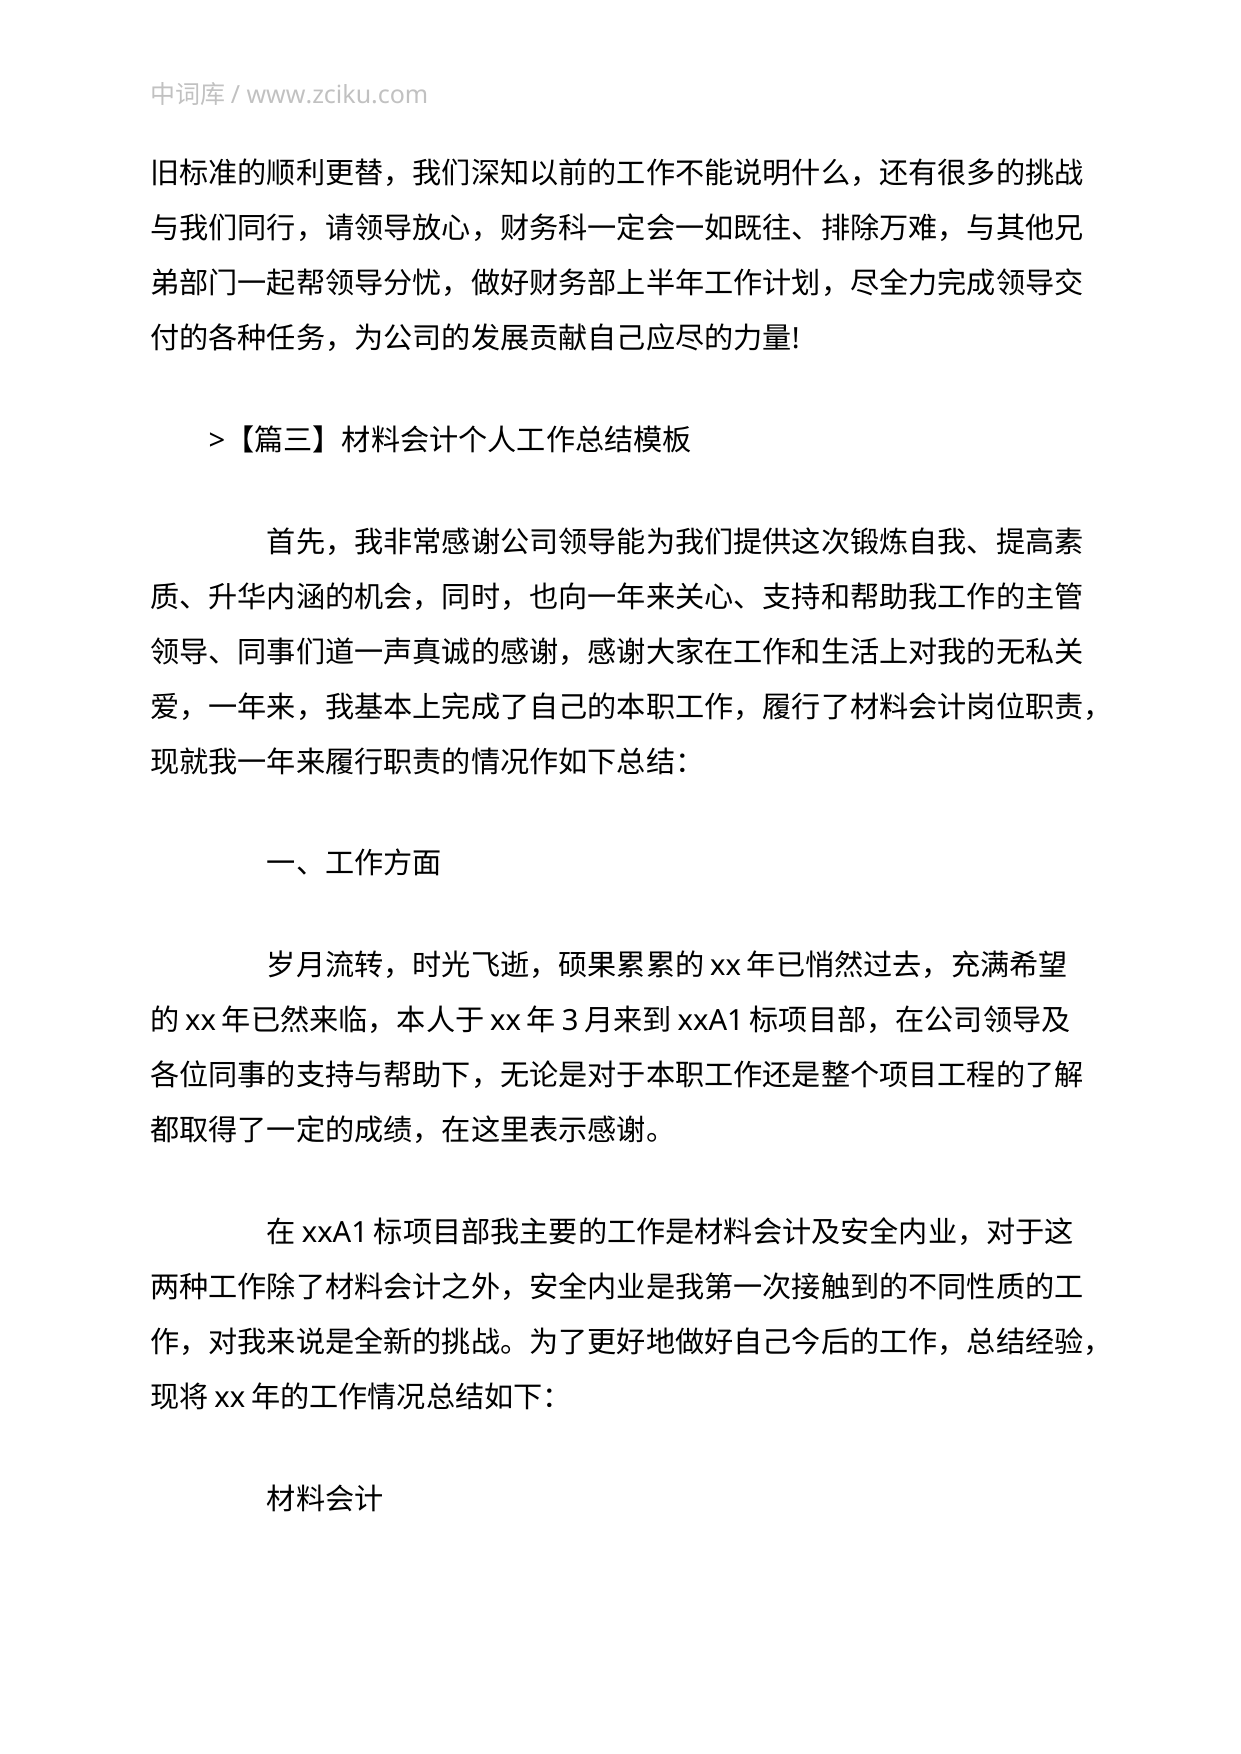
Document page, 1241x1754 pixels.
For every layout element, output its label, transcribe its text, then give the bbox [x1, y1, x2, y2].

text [150, 150, 1090, 357]
text 岁月流转，时光飞逝，硕果累累的xx年已悄然过去，充满希望的xx年已然来临，本人于xx年3月来到xxA1标项目部，在公司领导及各位同事的支持与帮助下，无论是对于本职工作还是整个项目工程的了解都取得了一定的成绩，在这里表示感谢。 [150, 942, 1090, 1149]
text 一、工作方面 [150, 840, 1090, 882]
text >【篇三】材料会计个人工作总结模板 [150, 417, 1090, 459]
text 材料会计 [150, 1475, 1090, 1517]
text 首先，我非常感谢公司领导能为我们提供这次锻炼自我、提高素质、升华内涵的机会，同时，也向一年来关心、支持和帮助我工作的主管领导、同事们道一声真诚的感谢，感谢大家在工作和生活上对我的无私关爱，一年来，我基本上完成了自己的本职工作，履行了材料会计岗位职责，现就我一年来履行职责的情况作如下总结： [150, 519, 1090, 781]
text 在xxA1标项目部我主要的工作是材料会计及安全内业，对于这两种工作除了材料会计之外，安全内业是我第一次接触到的不同性质的工作，对我来说是全新的挑战。为了更好地做好自己今后的工作，总结经验，现将xx年的工作情况总结如下： [150, 1208, 1090, 1416]
